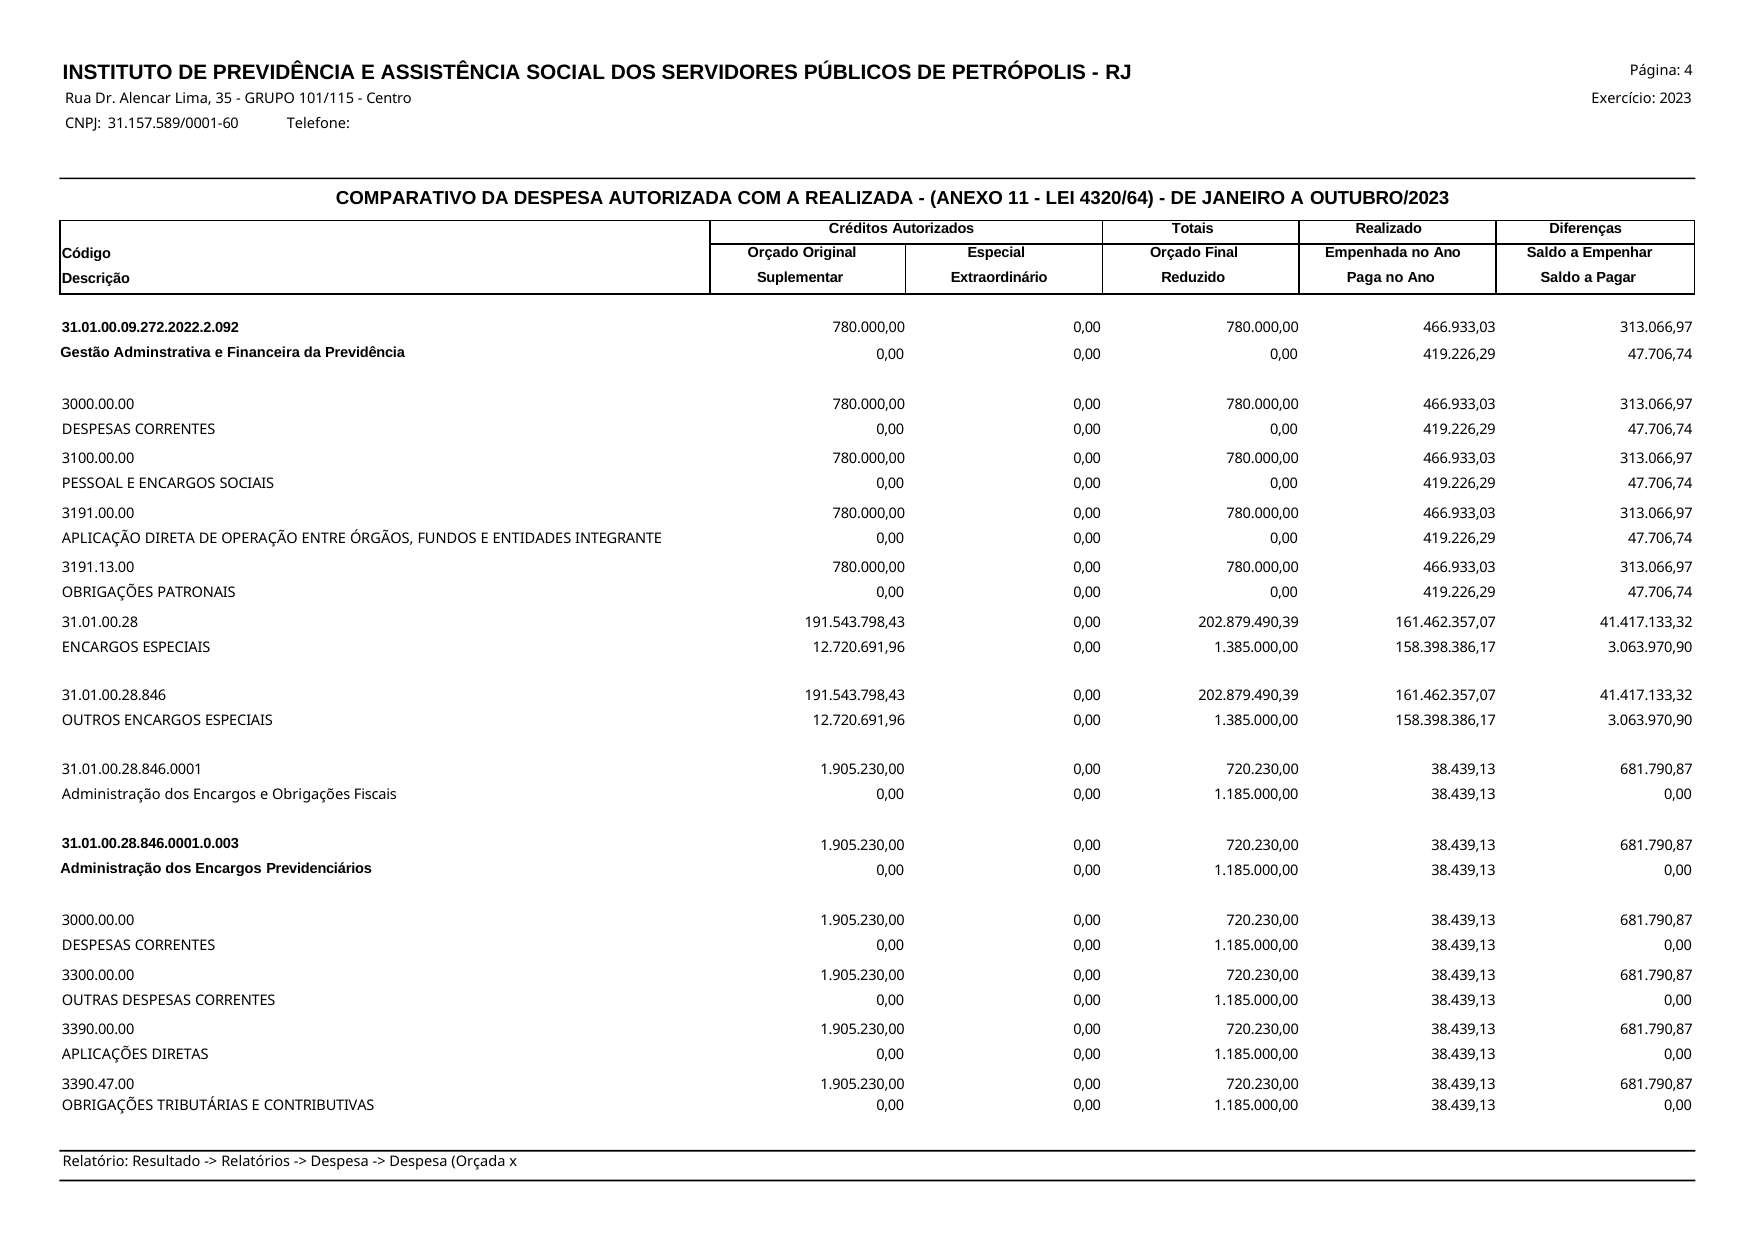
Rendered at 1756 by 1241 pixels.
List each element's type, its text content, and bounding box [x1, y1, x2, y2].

table_cell 0,00 [989, 894, 1149, 931]
table_header Diferenças [1497, 221, 1694, 243]
table_cell 780.000,00 [1149, 377, 1347, 415]
table_cell 0,00 [989, 706, 1149, 743]
table_cell 0,00 [989, 1095, 1149, 1116]
table_cell 313.066,97 [1548, 497, 1698, 524]
table_cell 720.230,00 [1149, 894, 1347, 931]
table_cell 1.185.000,00 [1149, 780, 1347, 818]
table_cell DESPESAS CORRENTES [55, 931, 754, 958]
table_cell 0,00 [754, 1095, 989, 1116]
table_cell 38.439,13 [1347, 1068, 1548, 1095]
table_cell 191.543.798,43 [754, 670, 989, 706]
table_header Créditos Autorizados [711, 221, 1102, 243]
table_cell 47.706,74 [1548, 340, 1698, 377]
table_cell 0,00 [754, 856, 989, 894]
table_cell OUTRAS DESPESAS CORRENTES [55, 986, 754, 1013]
table_cell 0,00 [989, 469, 1149, 497]
table_cell 3.063.970,90 [1548, 633, 1698, 670]
table_cell 3390.47.00 [55, 1068, 754, 1095]
table_cell 0,00 [754, 579, 989, 606]
table_cell Gestão Adminstrativa e Financeira da Previdência [55, 340, 754, 377]
table_cell 466.933,03 [1347, 442, 1548, 469]
table_cell 41.417.133,32 [1548, 670, 1698, 706]
table_cell 0,00 [989, 986, 1149, 1013]
table_cell 1.185.000,00 [1149, 1040, 1347, 1068]
table_cell 47.706,74 [1548, 579, 1698, 606]
table_cell 0,00 [989, 340, 1149, 377]
table_cell 1.905.230,00 [754, 818, 989, 856]
table_cell 31.01.00.28 [55, 606, 754, 633]
table_cell Orçado Original Suplementar [711, 245, 905, 293]
table_cell 0,00 [754, 415, 989, 442]
table_cell 780.000,00 [1149, 442, 1347, 469]
table_cell 0,00 [989, 579, 1149, 606]
table_cell Orçado Final Reduzido [1103, 245, 1298, 293]
table_cell 419.226,29 [1347, 524, 1548, 551]
table_cell 780.000,00 [1149, 497, 1347, 524]
table_cell 681.790,87 [1548, 1068, 1698, 1095]
table_cell 38.439,13 [1347, 959, 1548, 986]
table_cell 161.462.357,07 [1347, 670, 1548, 706]
table_cell 1.185.000,00 [1149, 931, 1347, 958]
table_cell 780.000,00 [1149, 551, 1347, 578]
table_cell 3000.00.00 [55, 377, 754, 415]
table_cell 0,00 [989, 377, 1149, 415]
table_cell 202.879.490,39 [1149, 606, 1347, 633]
table_cell 0,00 [989, 524, 1149, 551]
table_cell 0,00 [1149, 415, 1347, 442]
table_cell 0,00 [989, 818, 1149, 856]
table_header 0,00 [989, 319, 1149, 340]
table_header 780.000,00 [1149, 319, 1347, 340]
table_cell 419.226,29 [1347, 469, 1548, 497]
table_header 466.933,03 [1347, 319, 1548, 340]
table_cell 0,00 [754, 469, 989, 497]
table_cell 681.790,87 [1548, 894, 1698, 931]
table_cell 3000.00.00 [55, 894, 754, 931]
table_cell 0,00 [989, 442, 1149, 469]
table_cell 1.385.000,00 [1149, 706, 1347, 743]
table_cell OUTROS ENCARGOS ESPECIAIS [55, 706, 754, 743]
table_cell 0,00 [989, 1013, 1149, 1040]
table_cell 720.230,00 [1149, 1013, 1347, 1040]
table_cell 0,00 [1149, 524, 1347, 551]
table_cell APLICAÇÕES DIRETAS [55, 1040, 754, 1068]
table_cell 38.439,13 [1347, 931, 1548, 958]
table_cell 38.439,13 [1347, 856, 1548, 894]
table_cell 313.066,97 [1548, 377, 1698, 415]
table_cell 0,00 [989, 1068, 1149, 1095]
text COMPARATIVO DA DESPESA AUTORIZADA COM A REALIZADA - (ANEXO 11 - LEI 4320/64) - DE JANEIRO A OUTUBRO/2023 [74, 187, 1711, 208]
table_cell 38.439,13 [1347, 743, 1548, 780]
table_cell 466.933,03 [1347, 551, 1548, 578]
table_cell 0,00 [754, 931, 989, 958]
table_cell Especial Extraordinário [906, 245, 1102, 293]
table_header 313.066,97 [1548, 319, 1698, 340]
table_cell 38.439,13 [1347, 780, 1548, 818]
table_cell 0,00 [989, 743, 1149, 780]
table_cell Empenhada no Ano Paga no Ano [1300, 245, 1495, 293]
table_cell ENCARGOS ESPECIAIS [55, 633, 754, 670]
table_cell 47.706,74 [1548, 469, 1698, 497]
table_cell 780.000,00 [754, 377, 989, 415]
table_cell 681.790,87 [1548, 959, 1698, 986]
table_cell 47.706,74 [1548, 524, 1698, 551]
table_cell 720.230,00 [1149, 1068, 1347, 1095]
table_cell 38.439,13 [1347, 1040, 1548, 1068]
table_cell 720.230,00 [1149, 959, 1347, 986]
table_cell 161.462.357,07 [1347, 606, 1548, 633]
table_header 780.000,00 [754, 319, 989, 340]
table_cell 0,00 [1548, 986, 1698, 1013]
table_cell 0,00 [754, 340, 989, 377]
table_cell 0,00 [989, 959, 1149, 986]
table_cell 158.398.386,17 [1347, 633, 1548, 670]
table_cell 0,00 [1548, 1040, 1698, 1068]
table_cell 1.185.000,00 [1149, 986, 1347, 1013]
table_cell 38.439,13 [1347, 1013, 1548, 1040]
table_cell 780.000,00 [754, 551, 989, 578]
table_cell 3.063.970,90 [1548, 706, 1698, 743]
table_cell 0,00 [754, 986, 989, 1013]
table_cell 780.000,00 [754, 442, 989, 469]
table_cell 0,00 [989, 670, 1149, 706]
table_cell 31.01.00.28.846.0001 [55, 743, 754, 780]
table_cell 419.226,29 [1347, 579, 1548, 606]
table_cell 313.066,97 [1548, 551, 1698, 578]
table_cell 158.398.386,17 [1347, 706, 1548, 743]
table_cell 3100.00.00 [55, 442, 754, 469]
table_cell OBRIGAÇÕES PATRONAIS [55, 579, 754, 606]
table_cell 720.230,00 [1149, 818, 1347, 856]
table_cell 3191.00.00 [55, 497, 754, 524]
table_cell 0,00 [1548, 1095, 1698, 1116]
table_cell PESSOAL E ENCARGOS SOCIAIS [55, 469, 754, 497]
table_cell 3300.00.00 [55, 959, 754, 986]
table_cell 0,00 [989, 1040, 1149, 1068]
table_cell 681.790,87 [1548, 818, 1698, 856]
table_cell 1.905.230,00 [754, 743, 989, 780]
table_cell APLICAÇÃO DIRETA DE OPERAÇÃO ENTRE ÓRGÃOS, FUNDOS E ENTIDADES INTEGRANTE [55, 524, 754, 551]
table_cell 0,00 [989, 931, 1149, 958]
table_header Totais [1103, 221, 1298, 243]
table_cell 681.790,87 [1548, 1013, 1698, 1040]
table_cell 0,00 [989, 780, 1149, 818]
table_cell 0,00 [989, 497, 1149, 524]
table_cell 0,00 [754, 1040, 989, 1068]
table_cell 12.720.691,96 [754, 706, 989, 743]
table_cell DESPESAS CORRENTES [55, 415, 754, 442]
table_cell Saldo a Empenhar Saldo a Pagar [1497, 245, 1694, 293]
table_header Realizado [1300, 221, 1495, 243]
table_cell 313.066,97 [1548, 442, 1698, 469]
table_cell 0,00 [754, 780, 989, 818]
table_cell 0,00 [1548, 931, 1698, 958]
table_cell 31.01.00.28.846 [55, 670, 754, 706]
table_cell 47.706,74 [1548, 415, 1698, 442]
table_cell 466.933,03 [1347, 377, 1548, 415]
table_cell 0,00 [989, 606, 1149, 633]
table_cell 1.905.230,00 [754, 894, 989, 931]
table_cell 780.000,00 [754, 497, 989, 524]
table_cell 0,00 [989, 856, 1149, 894]
table_cell 419.226,29 [1347, 415, 1548, 442]
table_cell 1.185.000,00 [1149, 1095, 1347, 1116]
table_cell 681.790,87 [1548, 743, 1698, 780]
table_cell 0,00 [1149, 340, 1347, 377]
table_cell 1.905.230,00 [754, 959, 989, 986]
table_cell 0,00 [754, 524, 989, 551]
table_cell 0,00 [1149, 579, 1347, 606]
table_cell 38.439,13 [1347, 894, 1548, 931]
table_cell 12.720.691,96 [754, 633, 989, 670]
table_cell 38.439,13 [1347, 1095, 1548, 1116]
table_cell Administração dos Encargos Previdenciários [55, 856, 754, 894]
table_cell Administração dos Encargos e Obrigações Fiscais [55, 780, 754, 818]
table_header 31.01.00.09.272.2022.2.092 [55, 319, 754, 340]
table_cell 1.385.000,00 [1149, 633, 1347, 670]
table_header Código Descrição [61, 221, 709, 293]
table_cell 1.905.230,00 [754, 1013, 989, 1040]
table_cell 0,00 [989, 551, 1149, 578]
table_cell 1.905.230,00 [754, 1068, 989, 1095]
table_cell 1.185.000,00 [1149, 856, 1347, 894]
table_cell 0,00 [1548, 856, 1698, 894]
table_cell 720.230,00 [1149, 743, 1347, 780]
table_cell 466.933,03 [1347, 497, 1548, 524]
table_cell OBRIGAÇÕES TRIBUTÁRIAS E CONTRIBUTIVAS [55, 1095, 754, 1116]
table_cell 3191.13.00 [55, 551, 754, 578]
table_cell 202.879.490,39 [1149, 670, 1347, 706]
table_cell 0,00 [1149, 469, 1347, 497]
table_cell 31.01.00.28.846.0001.0.003 [55, 818, 754, 856]
table_cell 0,00 [1548, 780, 1698, 818]
table_cell 0,00 [989, 415, 1149, 442]
table_cell 41.417.133,32 [1548, 606, 1698, 633]
table_cell 38.439,13 [1347, 986, 1548, 1013]
table_cell 419.226,29 [1347, 340, 1548, 377]
table_cell 191.543.798,43 [754, 606, 989, 633]
table_cell 3390.00.00 [55, 1013, 754, 1040]
table_cell 0,00 [989, 633, 1149, 670]
table_cell 38.439,13 [1347, 818, 1548, 856]
